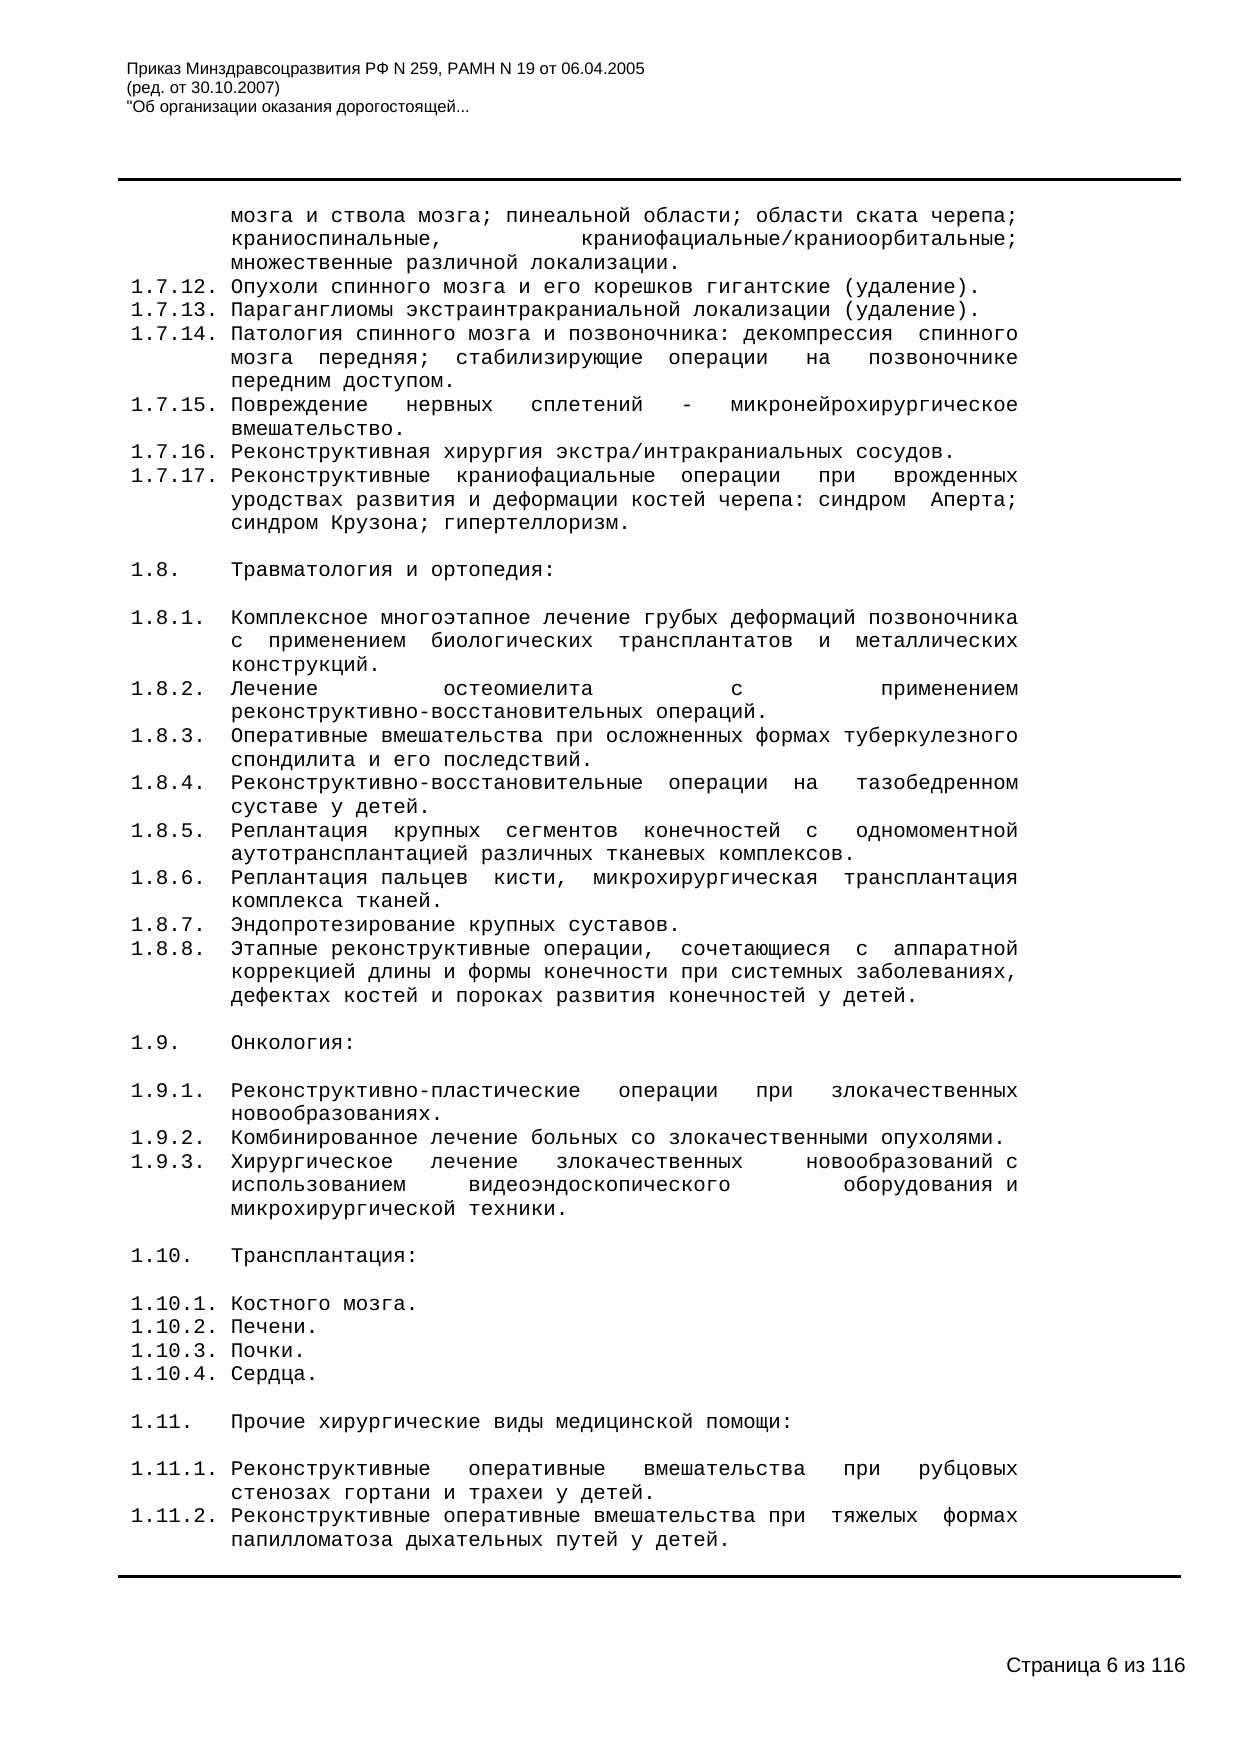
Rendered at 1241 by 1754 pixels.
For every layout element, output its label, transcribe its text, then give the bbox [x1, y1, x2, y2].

text 1.7.15. Повреждение нервных сплетений - микронейрохирургическое [118, 394, 1181, 418]
text использованием видеоэндоскопического оборудования и [118, 1174, 1181, 1198]
text аутотрансплантацией различных тканевых комплексов. [118, 843, 1181, 867]
text 1.9.3. Хирургическое лечение злокачественных новообразований с [118, 1151, 1181, 1174]
text вмешательство. [118, 418, 1181, 441]
text 1.10.4. Сердца. [118, 1363, 1181, 1387]
text 1.10. Трансплантация: [118, 1245, 1181, 1269]
text 1.10.1. Костного мозга. [118, 1292, 1181, 1316]
text реконструктивно-восстановительных операций. [118, 701, 1181, 725]
text 1.8.1. Комплексное многоэтапное лечение грубых деформаций позвоночника [118, 607, 1181, 630]
text 1.9.1. Реконструктивно-пластические операции при злокачественных [118, 1080, 1181, 1103]
text 1.8.5. Реплантация крупных сегментов конечностей с одномоментной [118, 819, 1181, 843]
text спондилита и его последствий. [118, 749, 1181, 772]
text 1.11.2. Реконструктивные оперативные вмешательства при тяжелых формах [118, 1505, 1181, 1529]
text 1.7.12. Опухоли спинного мозга и его корешков гигантские (удаление). [118, 276, 1181, 299]
text 1.7.13. Параганглиомы экстраинтракраниальной локализации (удаление). [118, 299, 1181, 323]
text 1.10.2. Печени. [118, 1316, 1181, 1340]
text 1.8. Травматология и ортопедия: [118, 559, 1181, 583]
text 1.7.16. Реконструктивная хирургия экстра/интракраниальных сосудов. [118, 441, 1181, 465]
text уродствах развития и деформации костей черепа: синдром Аперта; [118, 488, 1181, 512]
text суставе у детей. [118, 796, 1181, 819]
text коррекцией длины и формы конечности при системных заболеваниях, [118, 961, 1181, 985]
text стенозах гортани и трахеи у детей. [118, 1482, 1181, 1505]
text множественные различной локализации. [118, 252, 1181, 276]
text мозга передняя; стабилизирующие операции на позвоночнике [118, 347, 1181, 370]
text 1.8.7. Эндопротезирование крупных суставов. [118, 914, 1181, 938]
text 1.8.4. Реконструктивно-восстановительные операции на тазобедренном [118, 772, 1181, 796]
text 1.8.8. Этапные реконструктивные операции, сочетающиеся с аппаратной [118, 938, 1181, 961]
text 1.9.2. Комбинированное лечение больных со злокачественными опухолями. [118, 1127, 1181, 1151]
text комплекса тканей. [118, 891, 1181, 914]
text с применением биологических трансплантатов и металлических [118, 630, 1181, 654]
text 1.7.14. Патология спинного мозга и позвоночника: декомпрессия спинного [118, 323, 1181, 347]
text 1.11. Прочие хирургические виды медицинской помощи: [118, 1411, 1181, 1434]
text передним доступом. [118, 370, 1181, 394]
text 1.9. Онкология: [118, 1032, 1181, 1056]
text 1.8.2. Лечение остеомиелита с применением [118, 678, 1181, 701]
text конструкций. [118, 654, 1181, 678]
text краниоспинальные, краниофациальные/краниоорбитальные; [118, 228, 1181, 252]
text микрохирургической техники. [118, 1198, 1181, 1222]
text папилломатоза дыхательных путей у детей. [118, 1529, 1181, 1553]
text новообразованиях. [118, 1103, 1181, 1127]
text 1.8.3. Оперативные вмешательства при осложненных формах туберкулезного [118, 725, 1181, 749]
text 1.8.6. Реплантация пальцев кисти, микрохирургическая трансплантация [118, 867, 1181, 891]
text дефектах костей и пороках развития конечностей у детей. [118, 985, 1181, 1009]
text 1.10.3. Почки. [118, 1340, 1181, 1363]
text мозга и ствола мозга; пинеальной области; области ската черепа; [118, 205, 1181, 228]
text синдром Крузона; гипертеллоризм. [118, 512, 1181, 536]
text 1.7.17. Реконструктивные краниофациальные операции при врожденных [118, 465, 1181, 488]
text 1.11.1. Реконструктивные оперативные вмешательства при рубцовых [118, 1458, 1181, 1482]
